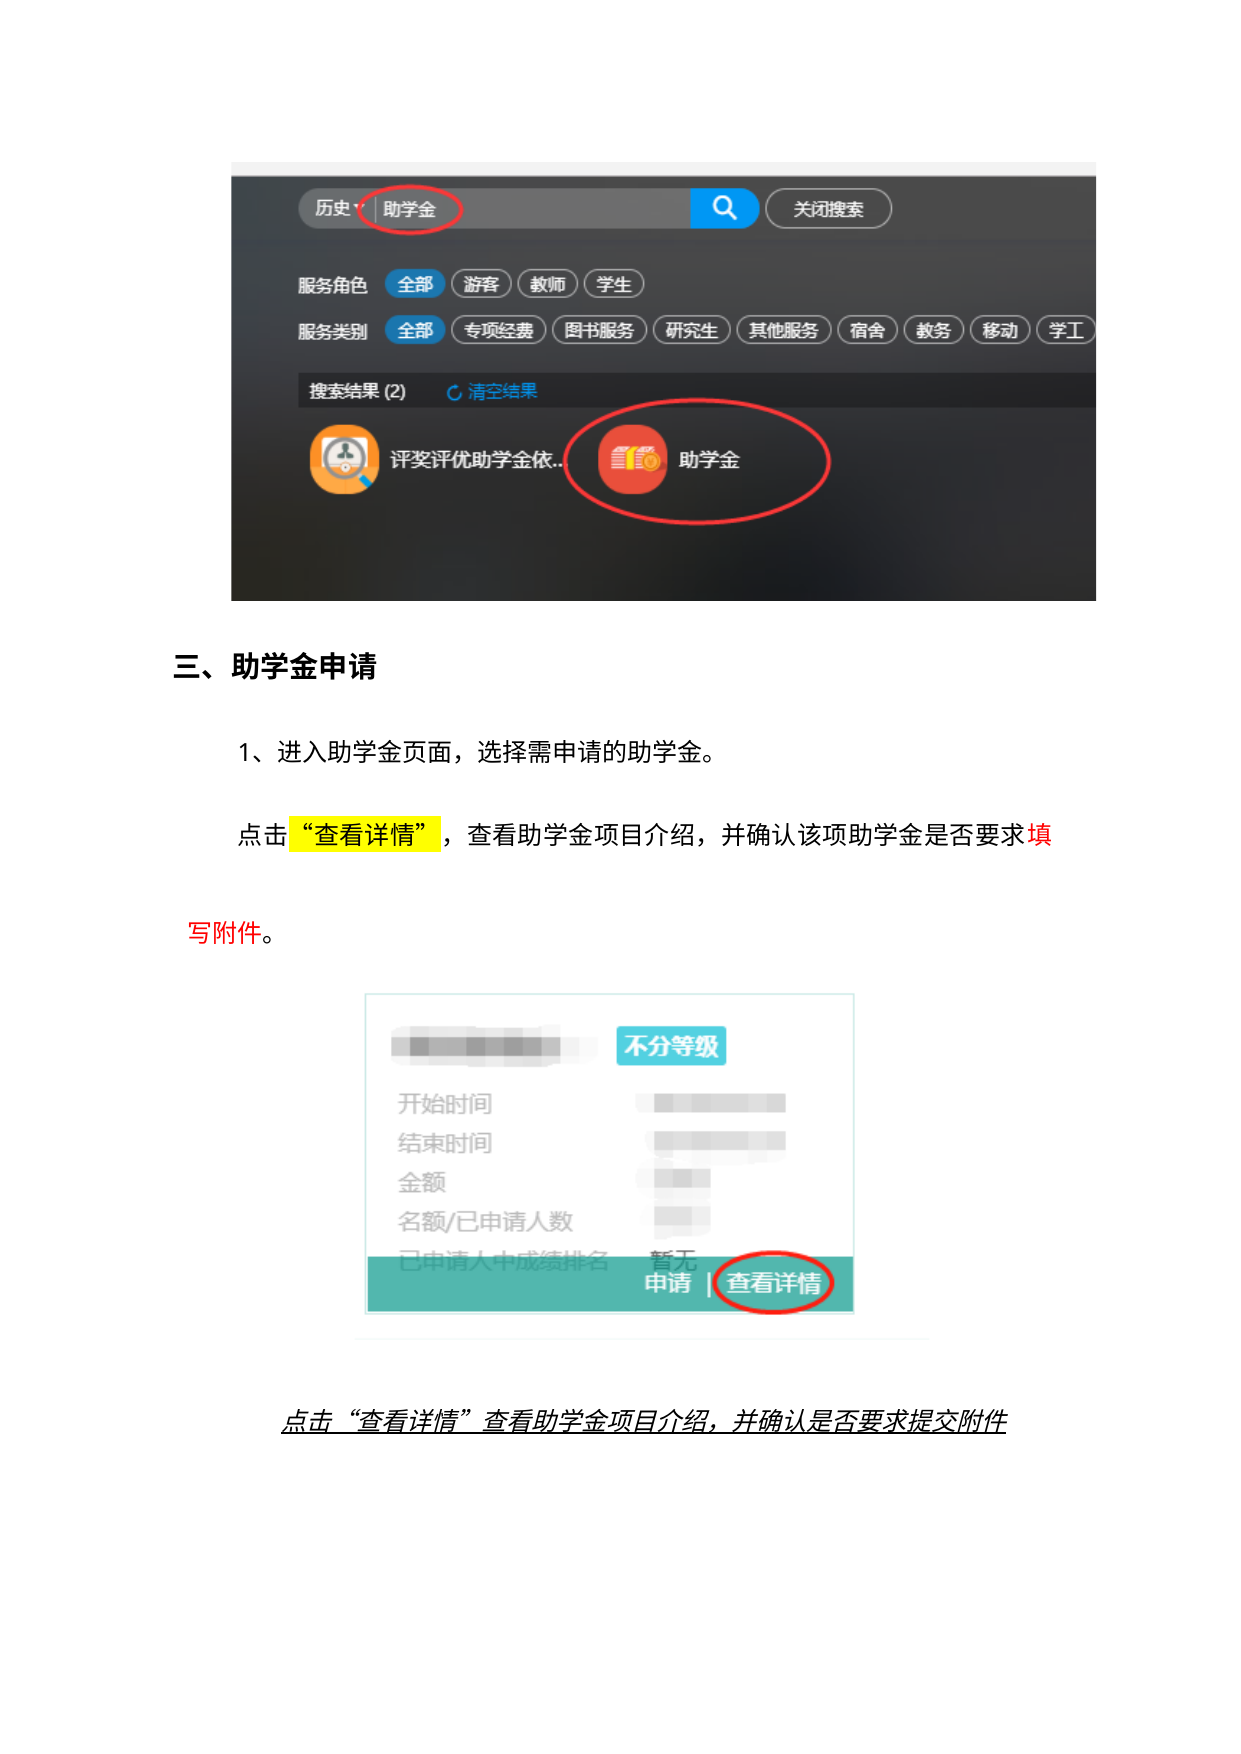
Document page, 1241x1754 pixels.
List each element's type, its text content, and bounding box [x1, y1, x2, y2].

picture [354, 981, 930, 1340]
picture [231, 162, 1097, 601]
text 点击“查看详情”，查看助学金项目介绍，并确认该项助学金是否要求填写附件。 [187, 801, 1053, 964]
list 助学金申请 [172, 632, 1053, 697]
text 点击“查看详情”查看助学金项目介绍，并确认是否要求提交附件 [187, 1387, 1053, 1452]
text 1、进入助学金页面，选择需申请的助学金。 [187, 718, 1053, 783]
